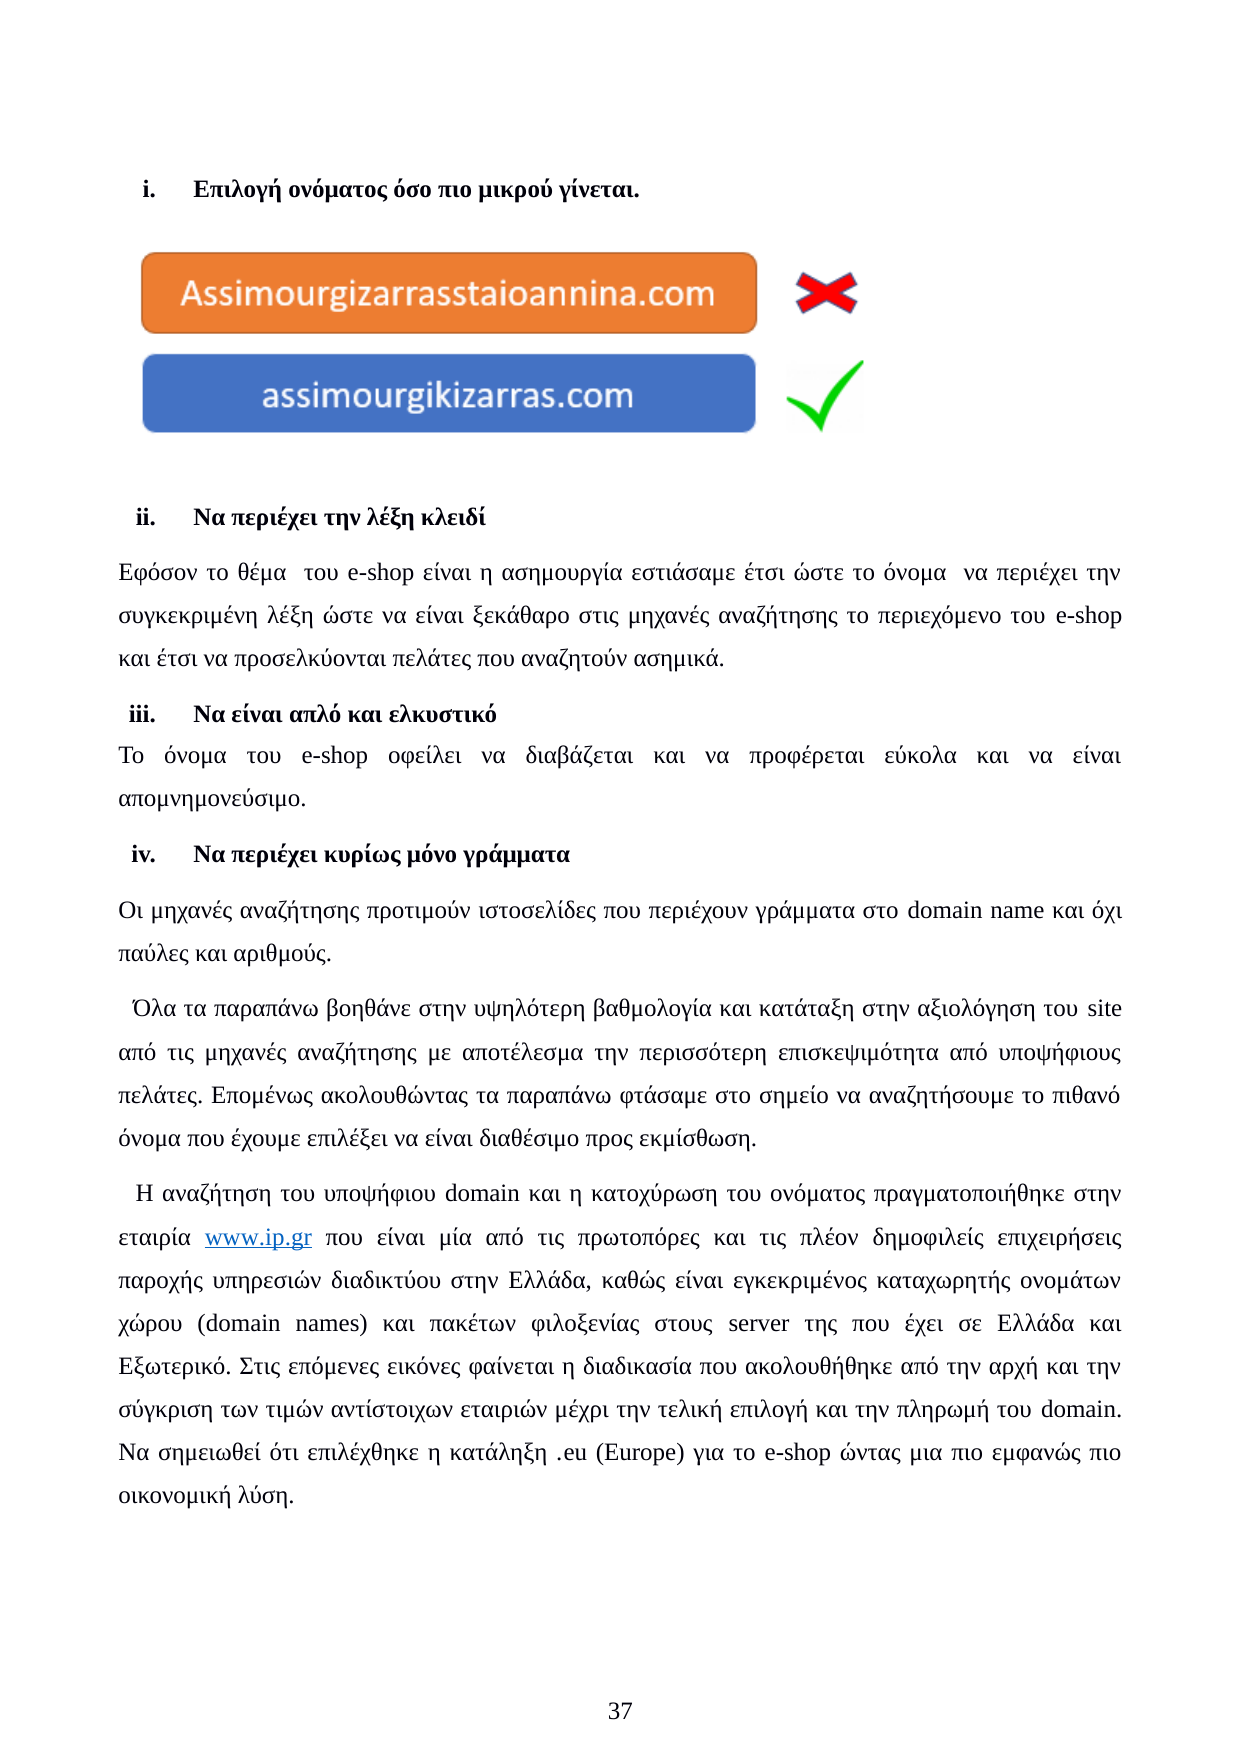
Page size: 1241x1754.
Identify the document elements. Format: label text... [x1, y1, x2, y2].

list Επιλογή ονόματος όσο πιο μικρού γίνεται. [156, 174, 1122, 202]
text Όλα τα παραπάνω βοηθάνε στην υψηλότερη βαθμολογία και κατάταξη στην αξιολόγηση του site από τις μηχανές αναζήτησης με αποτέλεσμα την περισσότερη επισκεψιμότητα από υποψήφιους πελάτες. Επομένως ακολουθώντας τα παραπάνω φτάσαμε στο σημείο να αναζητήσουμε το πιθανό όνομα που έχουμε επιλέξει να είναι διαθέσιμο προς εκμίσθωση. [118, 993, 1122, 1152]
list Να περιέχει την λέξη κλειδί [156, 502, 1122, 530]
picture [118, 229, 909, 475]
text Η αναζήτηση του υποψήφιου domain και η κατοχύρωση του ονόματος πραγματοποιήθηκε στην εταιρία www.ip.gr που είναι μία από τις πρωτοπόρες και τις πλέον δημοφιλείς επιχειρήσεις παροχής υπηρεσιών διαδικτύου στην Ελλάδα, καθώς είναι εγκεκριμένος καταχωρητής ονομάτων χώρου (domain names) και πακέτων φιλοξενίας στους server της που έχει σε Ελλάδα και Εξωτερικό. Στις επόμενες εικόνες φαίνεται η διαδικασία που ακολουθήθηκε από την αρχή και την σύγκριση των τιμών αντίστοιχων εταιριών μέχρι την τελική επιλογή και την πληρωμή του domain. Να σημειωθεί ότι επιλέχθηκε η κατάληξη .eu (Europe) για το e-shop ώντας μια πιο εμφανώς πιο οικονομική λύση. [118, 1178, 1122, 1509]
list Να είναι απλό και ελκυστικό [156, 699, 1122, 728]
text Εφόσον το θέμα του e-shop είναι η ασημουργία εστιάσαμε έτσι ώστε το όνομα να περιέχει την συγκεκριμένη λέξη ώστε να είναι ξεκάθαρο στις μηχανές αναζήτησης το περιεχόμενο του e-shop και έτσι να προσελκύονται πελάτες που αναζητούν ασημικά. [118, 557, 1122, 672]
text Οι μηχανές αναζήτησης προτιμούν ιστοσελίδες που περιέχουν γράμματα στο domain name και όχι παύλες και αριθμούς. [118, 895, 1122, 967]
text Το όνομα του e-shop οφείλει να διαβάζεται και να προφέρεται εύκολα και να είναι απομνημονεύσιμο. [118, 740, 1122, 812]
list Να περιέχει κυρίως μόνο γράμματα [156, 839, 1122, 868]
